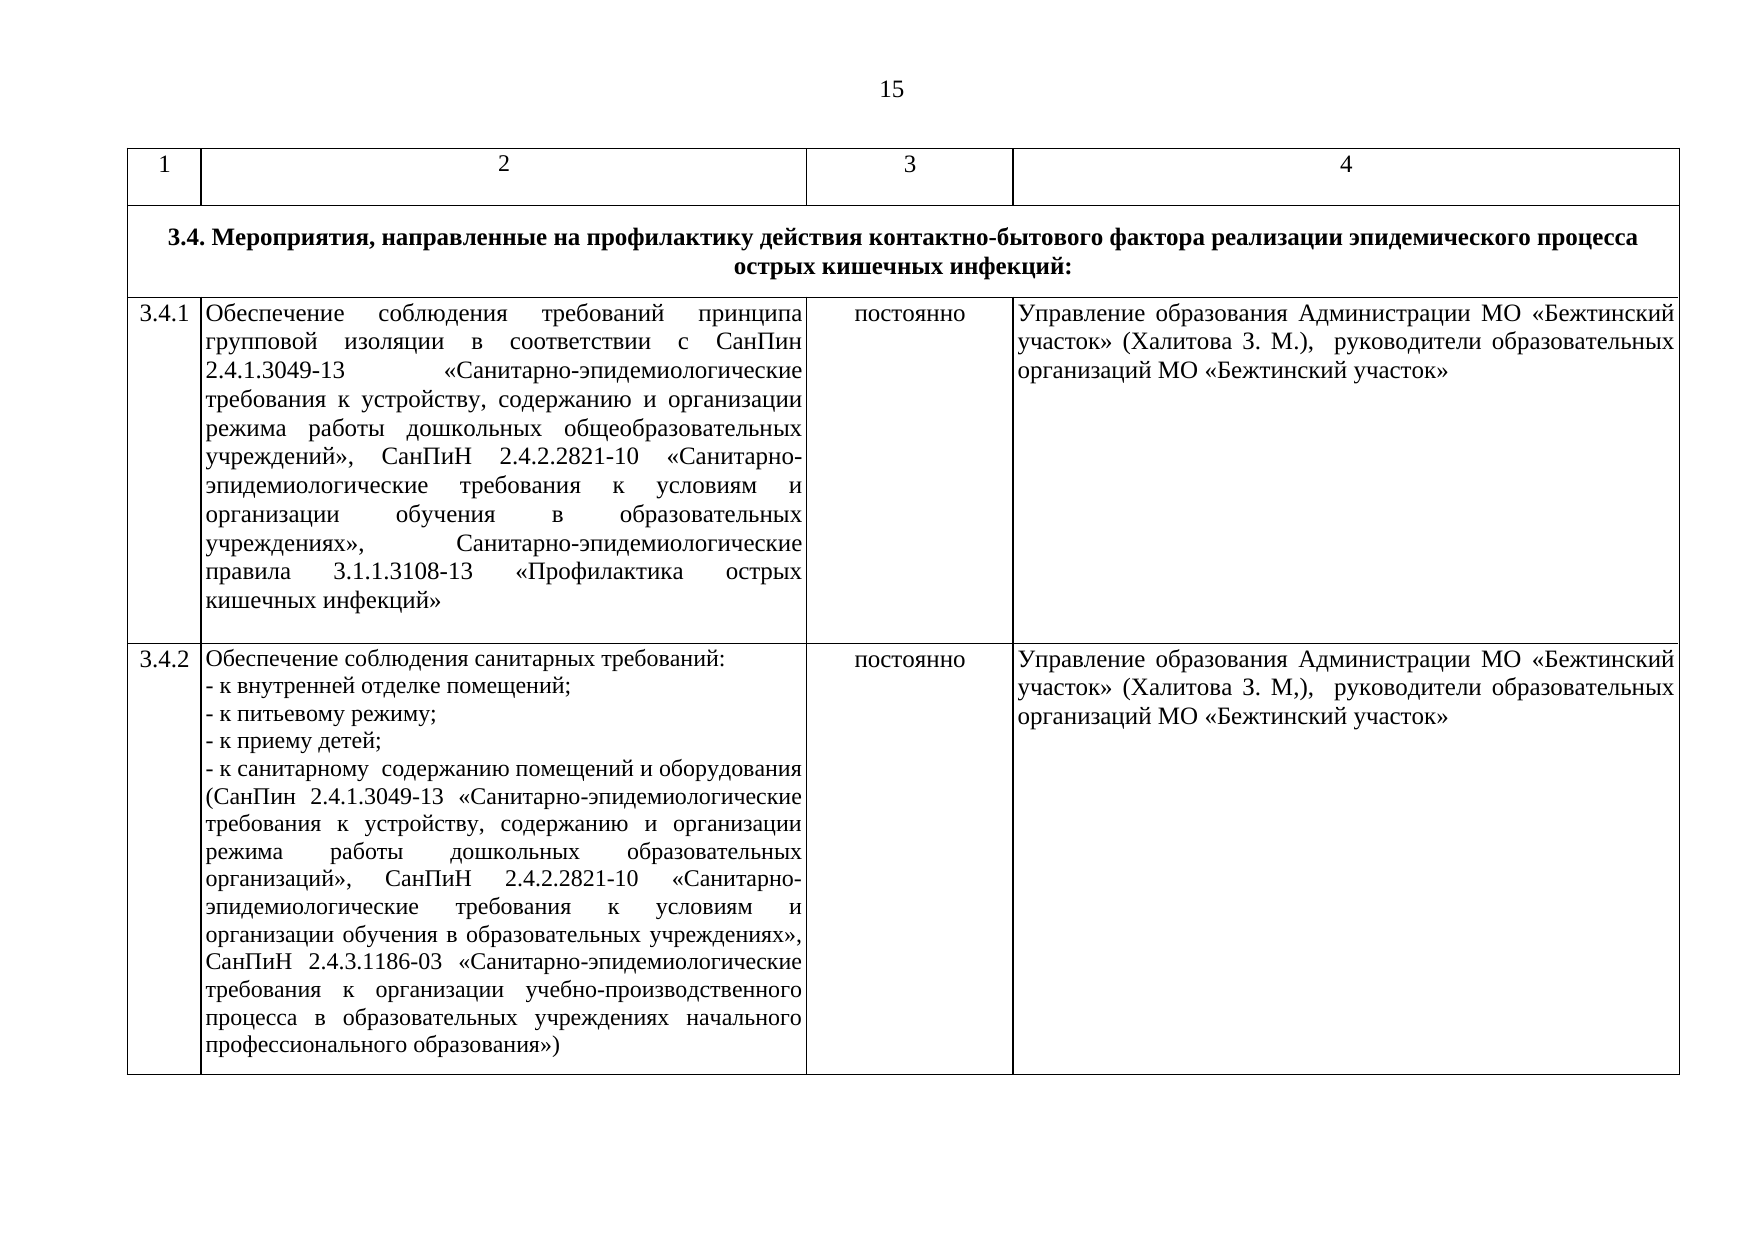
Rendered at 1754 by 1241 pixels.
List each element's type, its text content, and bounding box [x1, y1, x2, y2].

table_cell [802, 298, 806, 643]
table_cell 3 [807, 149, 1012, 204]
table_cell 3.4.1 [128, 298, 200, 643]
table_cell 1 [128, 149, 200, 204]
table_cell постоянно [807, 644, 1012, 1074]
table_cell Управление образования Администрации МО «Бежтинский участок» (Халитова З. М.), руководители образовательных организаций МО «Бежтинский участок» [1014, 297, 1679, 643]
table_cell 4 [1014, 149, 1679, 204]
table_cell постоянно [807, 298, 1012, 643]
table_cell 3.4. Мероприятия, направленные на профилактику действия контактно-бытового фактора реализации эпидемического процесса острых кишечных инфекций: [128, 206, 1679, 297]
table_cell 3.4.2 [128, 644, 200, 1074]
table_cell 2 [202, 149, 806, 204]
table_cell Управление образования Администрации МО «Бежтинский участок» (Халитова З. М,), руководители образовательных организаций МО «Бежтинский участок» [1014, 643, 1679, 1074]
table_cell Обеспечение соблюдения санитарных требований: - к внутренней отделке помещений; - к питьевому режиму; - к приему детей; - к санитарному содержанию помещений и оборудования (СанПин 2.4.1.3049-13 «Санитарно-эпидемиологические требования к устройству, содержанию и организации режима работы дошкольных образовательных организаций», СанПиН 2.4.2.2821-10 «Санитарно-эпидемиологические требования к условиям и организации обучения в образовательных учреждениях», СанПиН 2.4.3.1186-03 «Санитарно-эпидемиологические требования к организации учебно-производственного процесса в образовательных учреждениях начального профессионального образования») [202, 644, 806, 1074]
